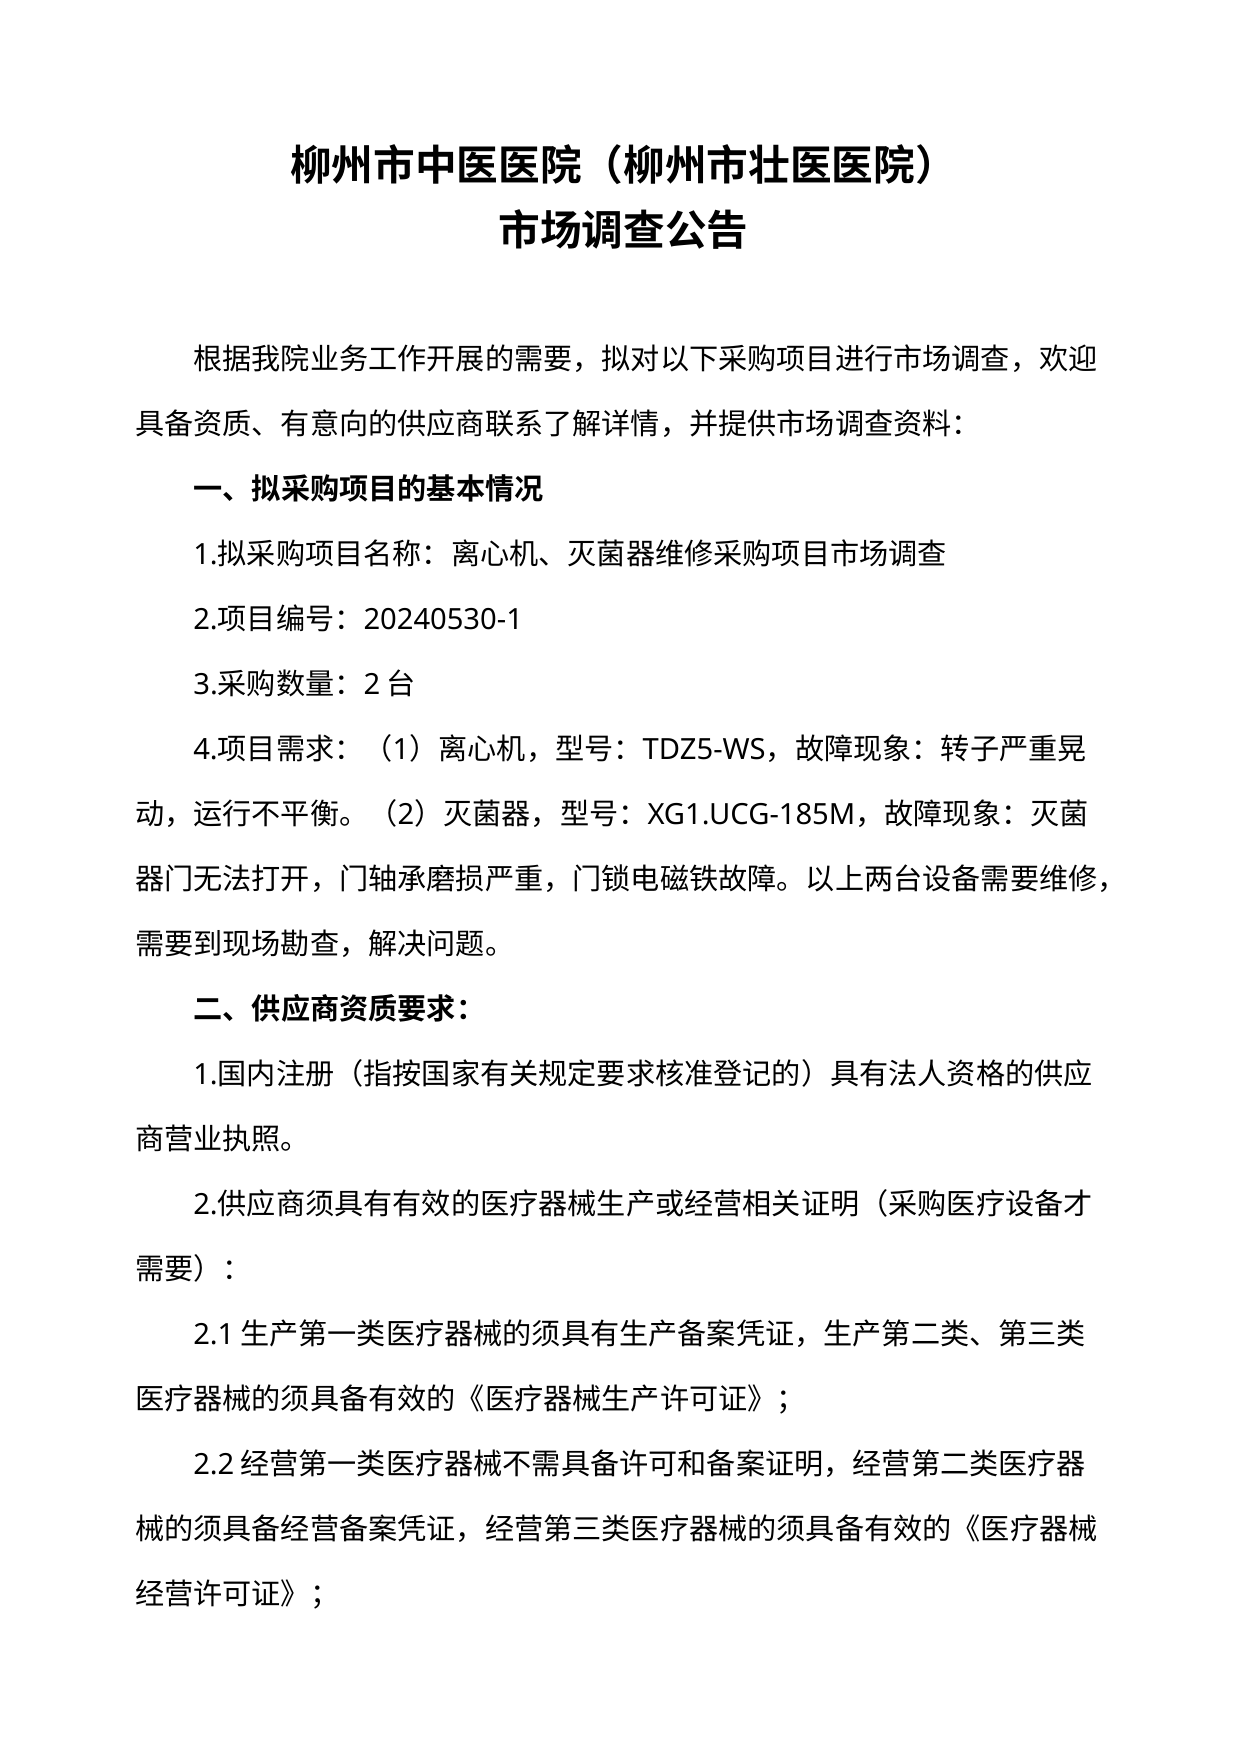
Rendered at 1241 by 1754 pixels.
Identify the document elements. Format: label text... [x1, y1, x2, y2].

text 4.项目需求：（1）离心机，型号：TDZ5-WS，故障现象：转子严重晃动，运行不平衡。（2）灭菌器，型号：XG1.UCG-185M，故障现象：灭菌器门无法打开，门轴承磨损严重，门锁电磁铁故障。以上两台设备需要维修，需要到现场勘查，解决问题。 [135, 714, 1111, 974]
text 3.采购数量：2台 [135, 649, 1111, 714]
text 1.拟采购项目名称：离心机、灭菌器维修采购项目市场调查 [135, 519, 1111, 584]
text 2.项目编号：20240530-1 [135, 584, 1111, 649]
text 二、供应商资质要求： [135, 974, 1111, 1039]
text 2.供应商须具有有效的医疗器械生产或经营相关证明（采购医疗设备才需要）： [135, 1169, 1111, 1299]
text 2.2经营第一类医疗器械不需具备许可和备案证明，经营第二类医疗器械的须具备经营备案凭证，经营第三类医疗器械的须具备有效的《医疗器械经营许可证》； [135, 1429, 1111, 1624]
text 市场调查公告 [135, 194, 1111, 259]
text 柳州市中医医院（柳州市壮医医院） [135, 129, 1111, 194]
text 2.1生产第一类医疗器械的须具有生产备案凭证，生产第二类、第三类医疗器械的须具备有效的《医疗器械生产许可证》； [135, 1299, 1111, 1429]
text 一、拟采购项目的基本情况 [135, 454, 1111, 519]
text 根据我院业务工作开展的需要，拟对以下采购项目进行市场调查，欢迎具备资质、有意向的供应商联系了解详情，并提供市场调查资料： [135, 324, 1111, 454]
text 1.国内注册（指按国家有关规定要求核准登记的）具有法人资格的供应商营业执照。 [135, 1039, 1111, 1169]
